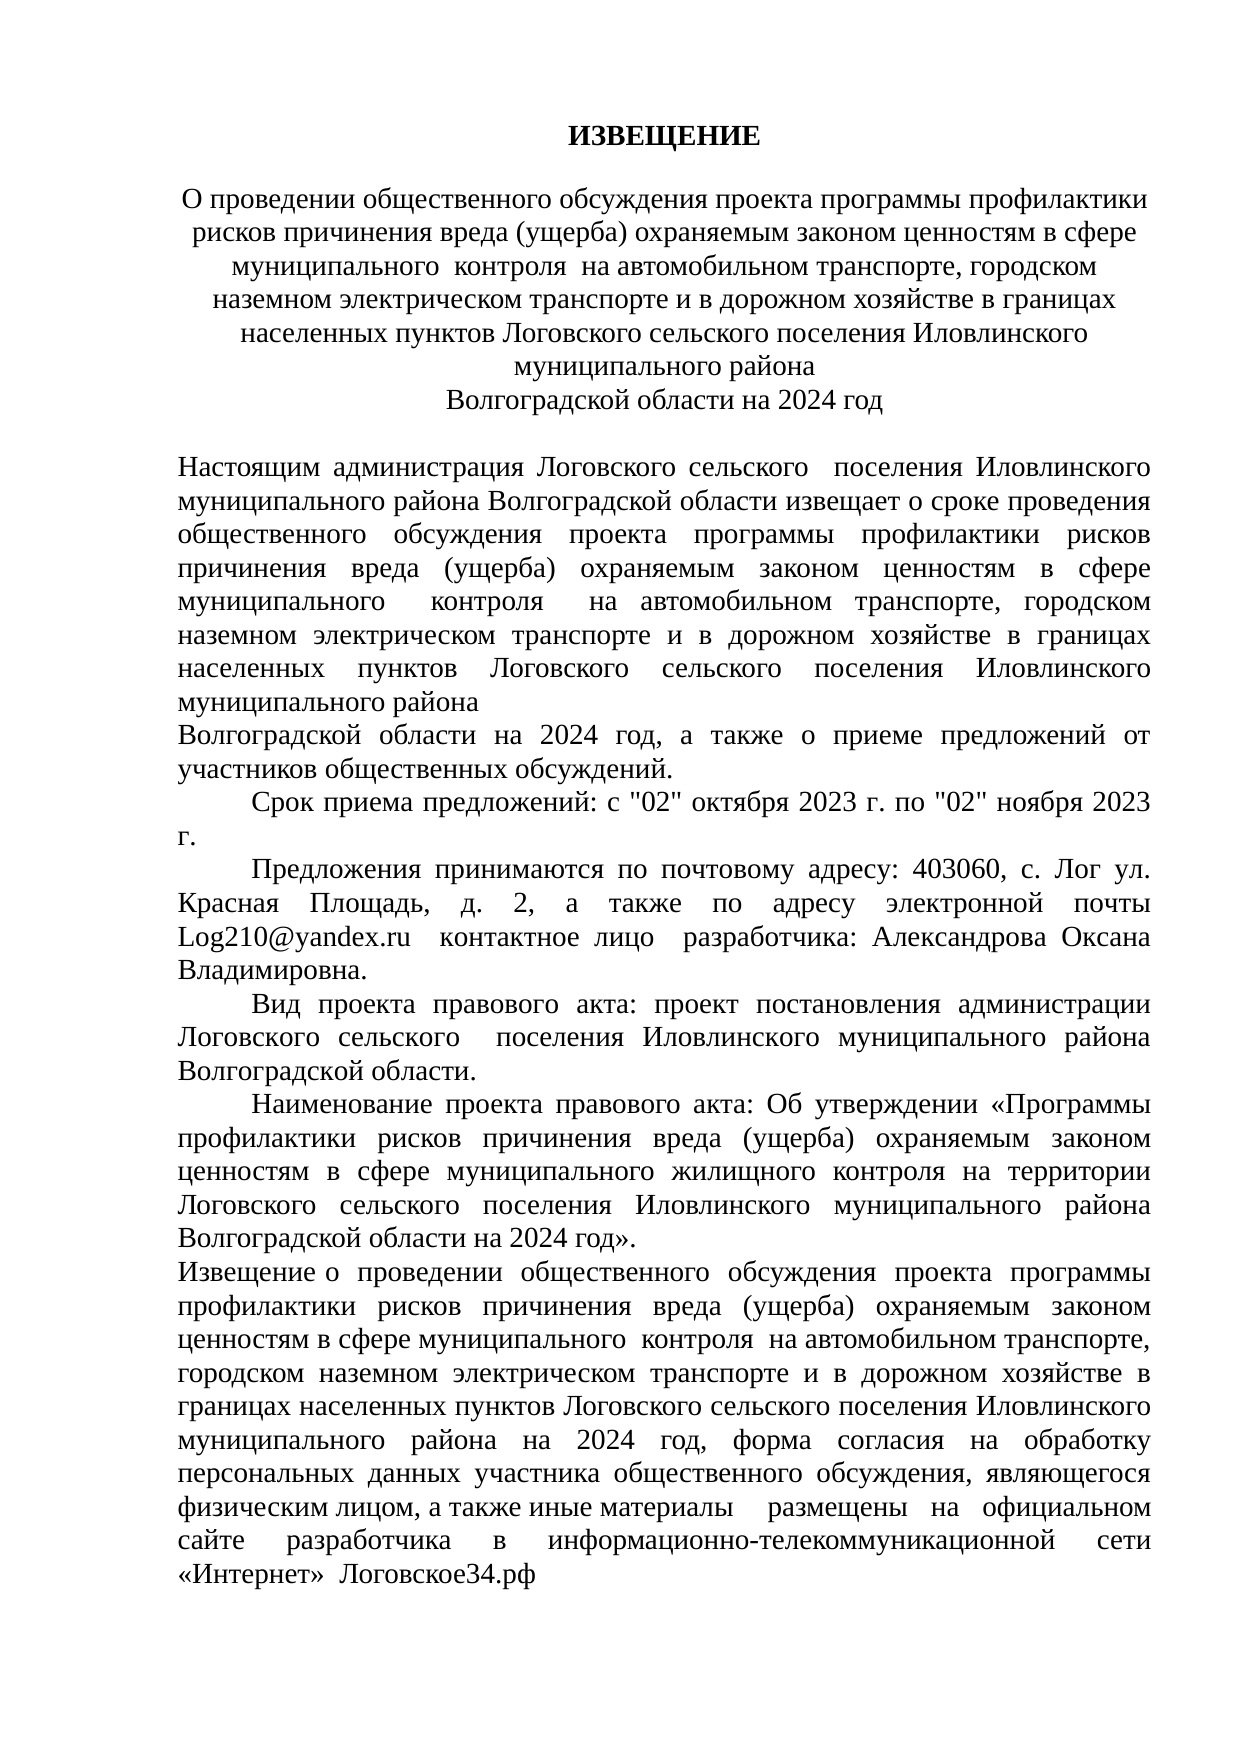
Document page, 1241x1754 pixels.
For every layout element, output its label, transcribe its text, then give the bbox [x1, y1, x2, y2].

text ИЗВЕЩЕНИЕ [177, 118, 1152, 152]
title Настоящим администрация Логовского сельского поселения Иловлинского муниципального района Волгоградской области извещает о сроке проведения общественного обсуждения проекта программы профилактики рисков причинения вреда (ущерба) охраняемым законом ценностям в сфере муниципального контроля на автомобильном транспорте, городском наземном электрическом транспорте и в дорожном хозяйстве в границах населенных пунктов Логовского сельского поселения Иловлинского муниципального района [177, 449, 1152, 717]
text Предложения принимаются по почтовому адресу: 403060, с. Лог ул. Красная Площадь, д. 2, а также по адресу электронной почты Log210@yandex.ru контактное лицо разработчика: Александрова Оксана Владимировна. [177, 852, 1152, 986]
title Волгоградской области на 2024 год, а также о приеме предложений от участников общественных обсуждений. [177, 717, 1152, 784]
title О проведении общественного обсуждения проекта программы профилактики рисков причинения вреда (ущерба) охраняемым законом ценностям в сфере муниципального контроля на автомобильном транспорте, городском наземном электрическом транспорте и в дорожном хозяйстве в границах населенных пунктов Логовского сельского поселения Иловлинского муниципального района [177, 181, 1152, 382]
title Извещение о проведении общественного обсуждения проекта программы профилактики рисков причинения вреда (ущерба) охраняемым законом ценностям в сфере муниципального контроля на автомобильном транспорте, городском наземном электрическом транспорте и в дорожном хозяйстве в границах населенных пунктов Логовского сельского поселения Иловлинского муниципального района на 2024 год, форма согласия на обработку персональных данных участника общественного обсуждения, являющегося физическим лицом, а также иные материалы размещены на официальном сайте разработчика в информационно-телекоммуникационной сети «Интернет» Логовское34.рф [177, 1254, 1152, 1589]
title Наименование проекта правового акта: Об утверждении «Программы профилактики рисков причинения вреда (ущерба) охраняемым законом ценностям в сфере муниципального жилищного контроля на территории Логовского сельского поселения Иловлинского муниципального района Волгоградской области на 2024 год». [177, 1086, 1152, 1254]
text Срок приема предложений: с "02" октября 2023 г. по "02" ноября 2023 г. [177, 784, 1152, 852]
text Вид проекта правового акта: проект постановления администрации Логовского сельского поселения Иловлинского муниципального района Волгоградской области. [177, 986, 1152, 1086]
title Волгоградской области на 2024 год [177, 382, 1152, 416]
